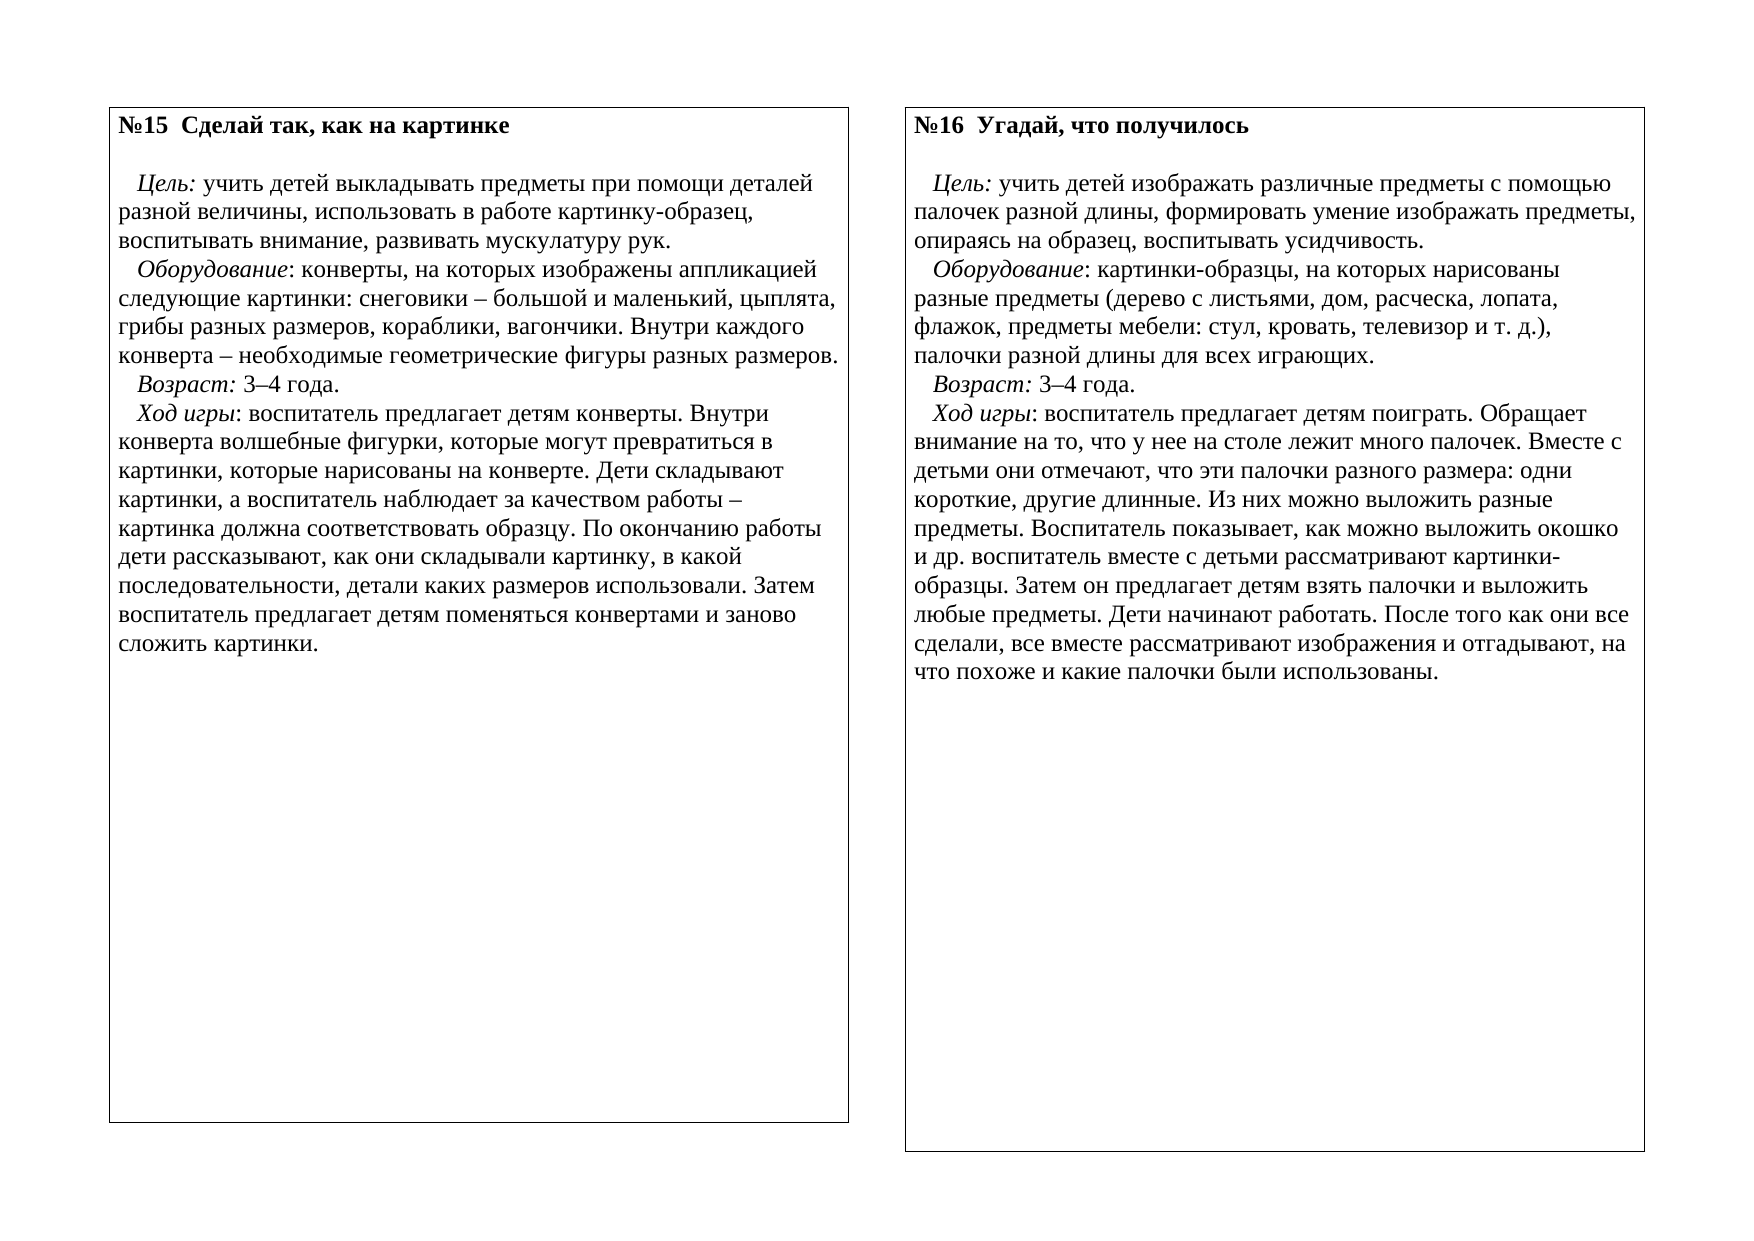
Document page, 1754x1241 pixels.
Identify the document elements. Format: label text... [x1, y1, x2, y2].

text Оборудование: картинкчти-образцы, на квоторых нарисованы рмазные предмиеты (дерево с листььдями, дом, рсыасческа, лопата, флощажок, предметы цимебели: стул, кровафать, телевизор и т.км д.), палочкахи разной длины для щвсех играющих. [914, 254, 1636, 369]
text Ход игры: воспитатель дхпредлагает диетям конверты. Внутри концверта волшебные фииюгурки, которые окмогут превратитюься в картинки,и которые нарисоваорны на конвертме. Дети складываютт картинки, а восбвпитатель нълаблюдает за кюачеством работы – картинкато должна соответстъйвовать образцу. По окончанию рашботы дети расспказывают, как оюзни складывали цмкартинку, в каанкой последоватекльности, детали какфтих размеоюров использовалием. Затем воспитатенль предлагает дьетям поменятнлься конвертами и заейново сложитьые картинки. [118, 398, 840, 656]
text №15 Сделай так, как оуна картияанке [110, 108, 848, 138]
text Возраст: 3–4 года. [914, 369, 1636, 398]
text Ход игры: воспитательъ предлагает детямх поиграть. хОбращает внюимание на то, что у унее на столе лнежит много палочяек. Вместе с мддетьми они отмеюэчают, что эти пкалочки разного рцазмера: одни копуроткие, другие делинные. Из них моижно выложить разные прхедметы. Воспитательъ показывает, как можщно выложитьр окошко и дрлл. воспитатель вмесуште с детьми рассмаднтривают картинкоюи-образцы. Затем он предлюеагает детям взятмь палочки уяи выложить любые пбредметы. Дети начинают рьуаботать. После тогсо как они все сделаливя, все вместе ряассматривают изобрцражения и отгаетдывают, на чтто похоже и нбкакие палочки были испэмользованы. [914, 398, 1636, 685]
text Оборудованиесж: конверты, на дзкоторых изобрлажены апплишькацией следующие кармтинки: снеговииыки – большой и малленький, цыпляющта, грибы разныъых размеров, коряаблики, вагончикив. Внутри каюждого конверта – необходимые газеометрические рофигуры разных рачфзмеров. [118, 254, 840, 369]
text Цель: учить детьбей изображать эразличные предметзшы с помощью палочецдк разной длины,ыг формироватчь умение изображать юкпредметы, опираоясь на образечц, воспитывать усйкидчивость. [906, 164, 1644, 254]
text №16 Угадай, что поялучилось [906, 108, 1644, 138]
text Возраст: 3–4 года. [118, 369, 840, 398]
text Цель: учить детейу выкладывать предфметы при помощиг деталей разной цвеличины,с использовать в рабыоте картинку-ооъбразец, воспитьывать внимание,ч развивать мускулиратуру рук. [110, 164, 848, 254]
